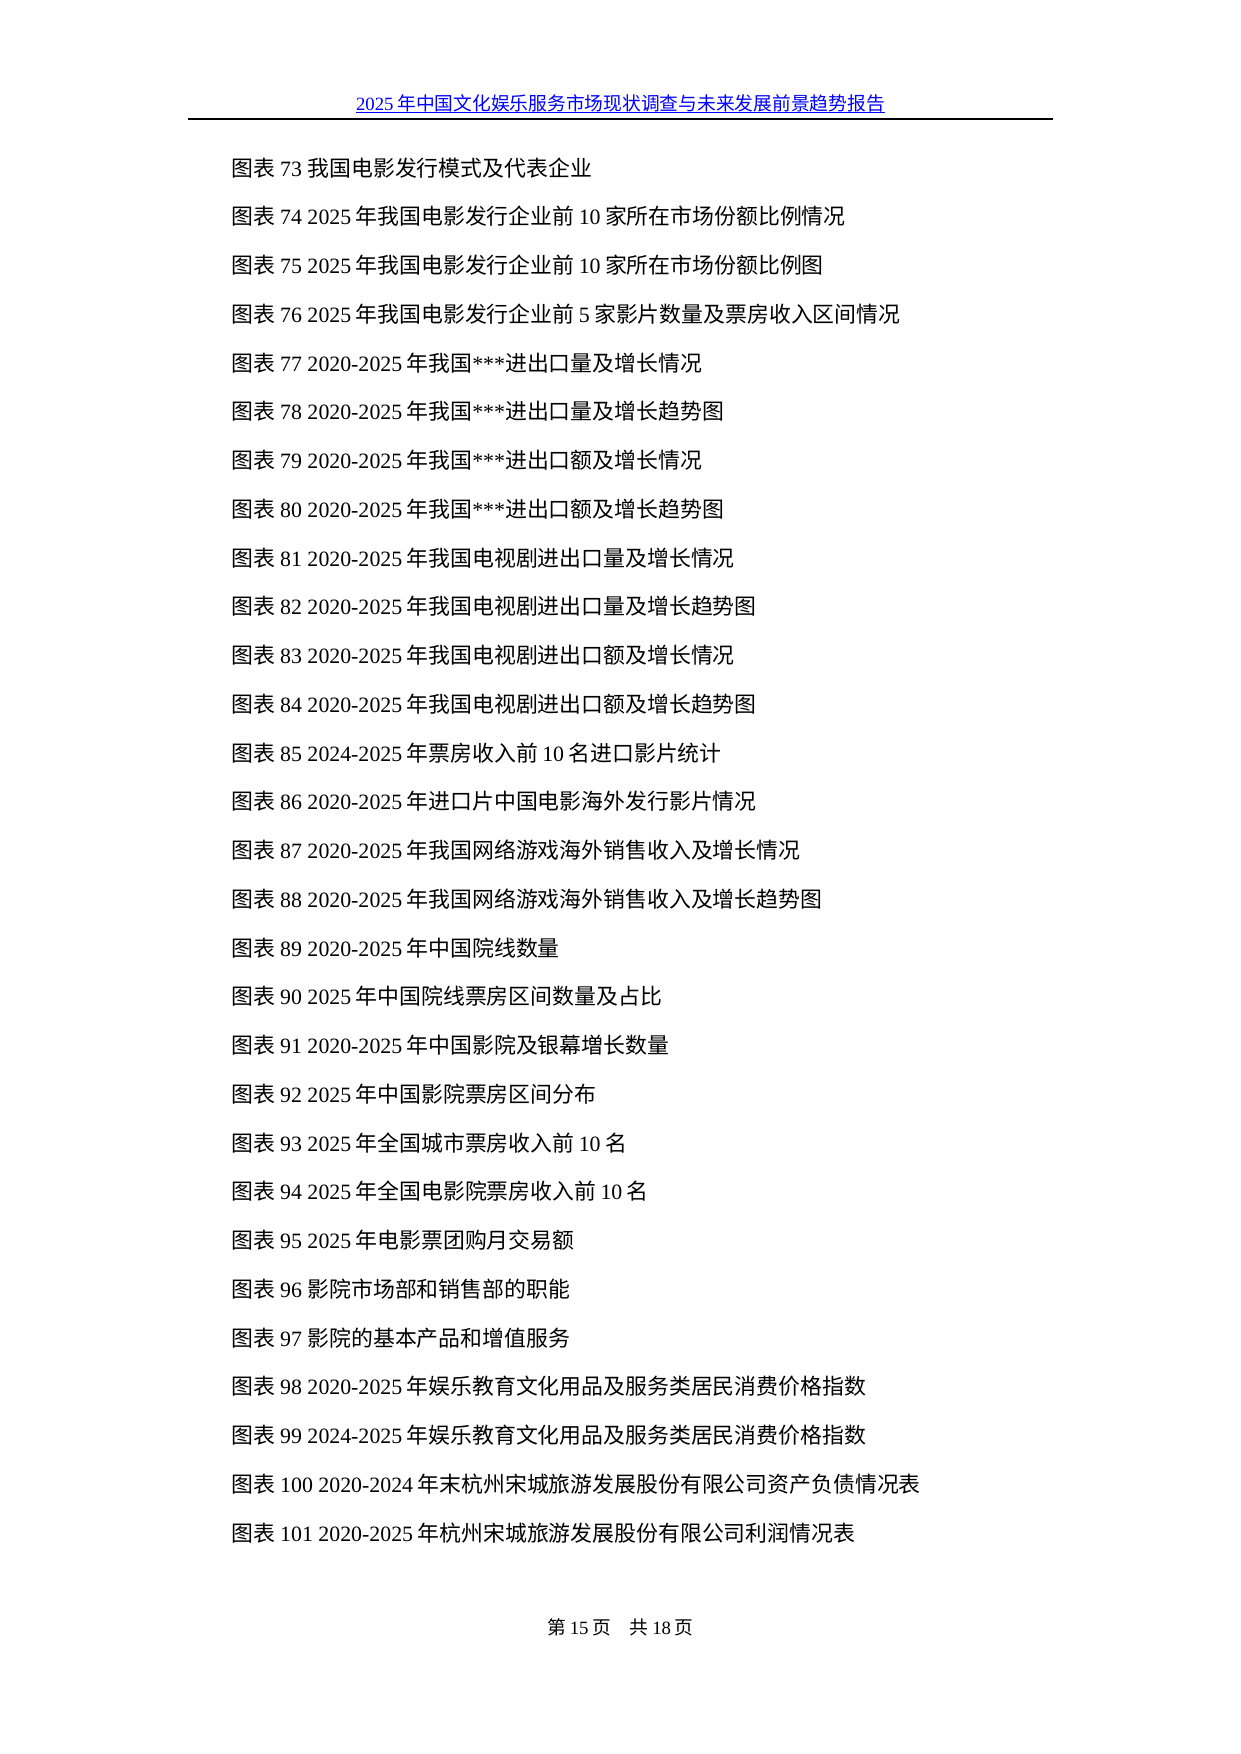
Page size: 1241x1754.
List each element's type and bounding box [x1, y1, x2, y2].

text [187, 150, 1053, 1548]
